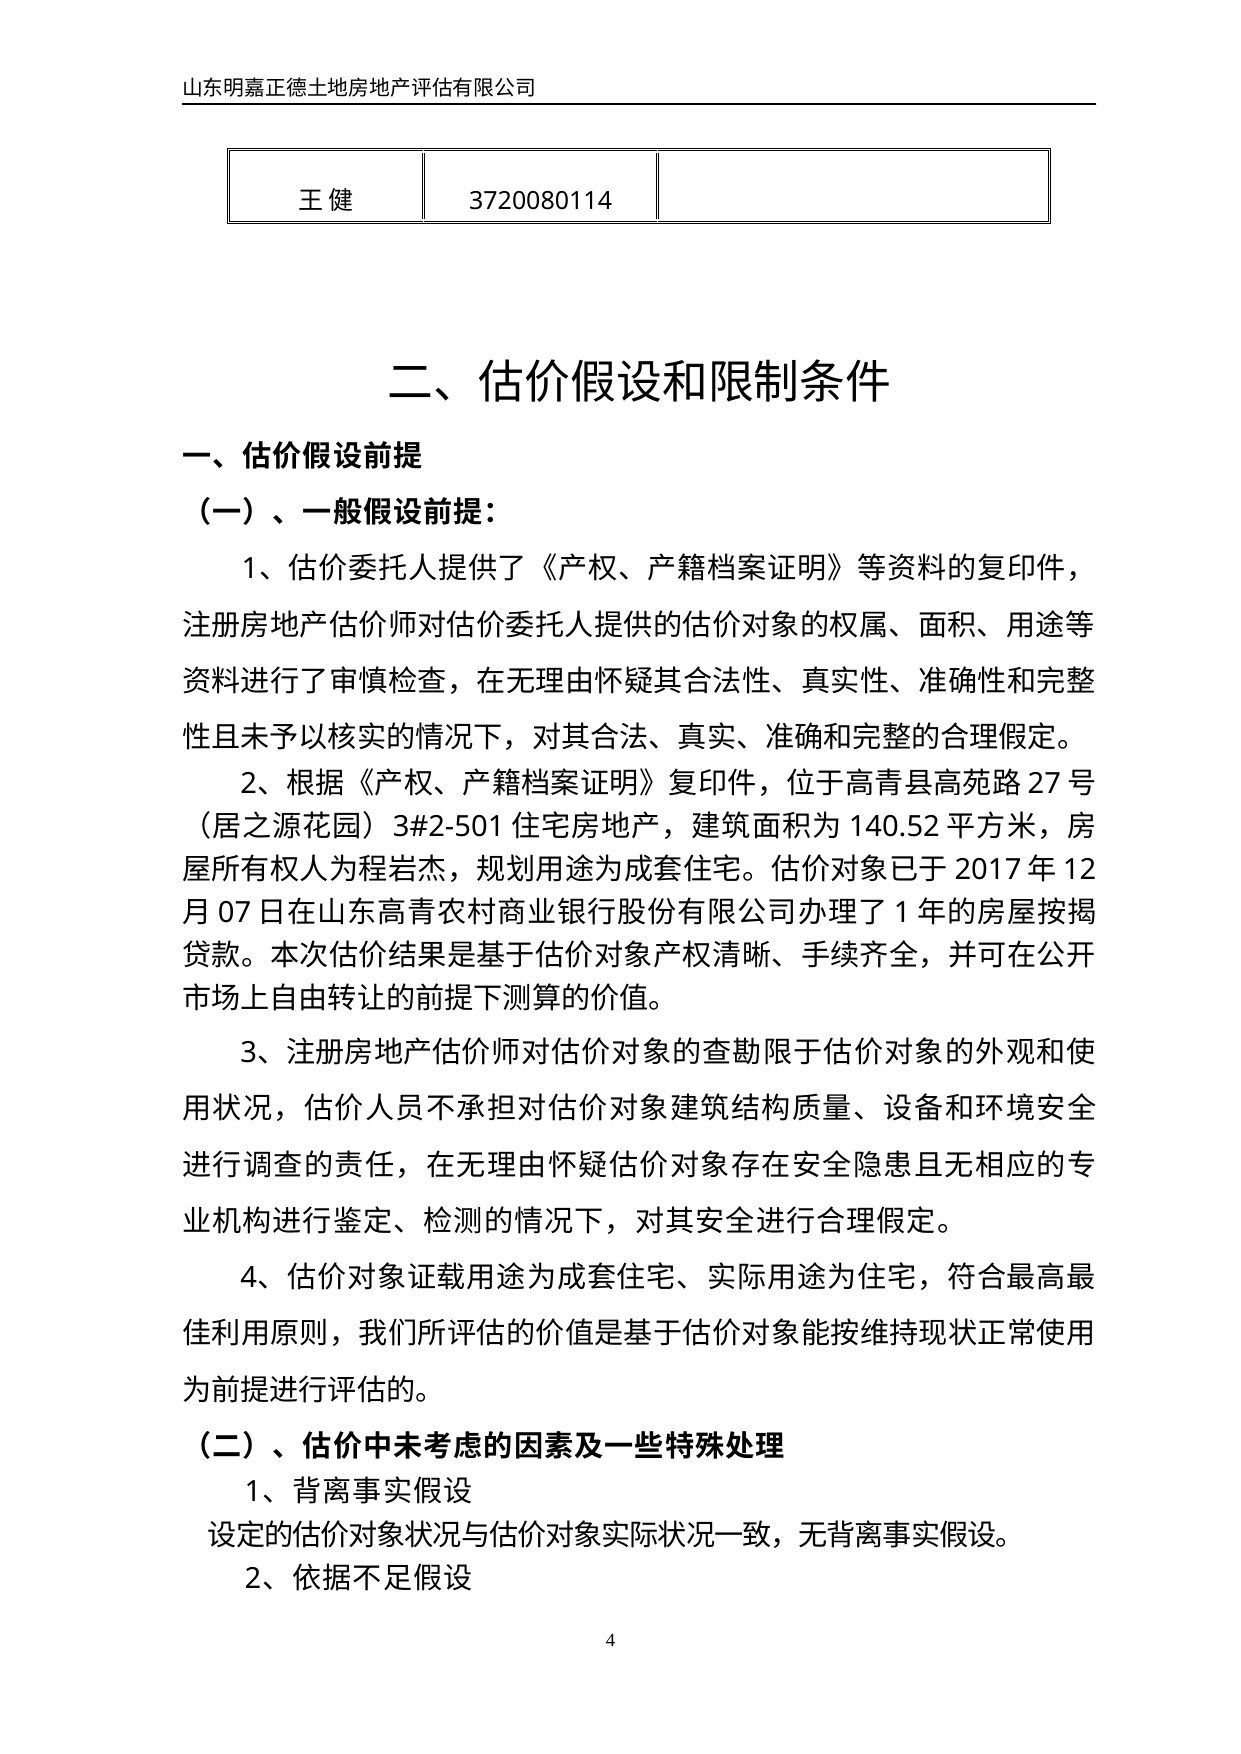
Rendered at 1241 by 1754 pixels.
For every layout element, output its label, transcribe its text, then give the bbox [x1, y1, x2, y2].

text 设定的估价对象状况与估价对象实际状况一致，无背离事实假设。 [182, 1511, 1096, 1554]
text 二、估价假设和限制条件 [182, 335, 1096, 421]
table_cell 3720080114 [423, 149, 658, 221]
text 2、根据《产权、产籍档案证明》复印件，位于高青县高苑路27号（居之源花园）3#2-501住宅房地产，建筑面积为140.52平方米，房屋所有权人为程岩杰，规划用途为成套住宅。估价对象已于2017年12月07日在山东高青农村商业银行股份有限公司办理了1年的房屋按揭贷款。本次估价结果是基于估价对象产权清晰、手续齐全，并可在公开市场上自由转让的前提下测算的价值。 [182, 759, 1096, 1018]
text 1、估价委托人提供了《产权、产籍档案证明》等资料的复印件，注册房地产估价师对估价委托人提供的估价对象的权属、面积、用途等资料进行了审慎检查，在无理由怀疑其合法性、真实性、准确性和完整性且未予以核实的情况下，对其合法、真实、准确和完整的合理假定。 [182, 534, 1096, 759]
text 2、依据不足假设 [182, 1554, 1096, 1597]
table_cell 王 健 [230, 151, 423, 221]
text 3、注册房地产估价师对估价对象的查勘限于估价对象的外观和使用状况，估价人员不承担对估价对象建筑结构质量、设备和环境安全进行调查的责任，在无理由怀疑估价对象存在安全隐患且无相应的专业机构进行鉴定、检测的情况下，对其安全进行合理假定。 [182, 1018, 1096, 1243]
text （二）、估价中未考虑的因素及一些特殊处理 [182, 1411, 1096, 1468]
text 1、背离事实假设 [182, 1468, 1096, 1511]
text 一、估价假设前提 [182, 421, 1096, 478]
text 4、估价对象证载用途为成套住宅、实际用途为住宅，符合最高最佳利用原则，我们所评估的价值是基于估价对象能按维持现状正常使用为前提进行评估的。 [182, 1243, 1096, 1411]
table_cell [658, 151, 1048, 221]
text （一）、一般假设前提： [182, 478, 1096, 534]
